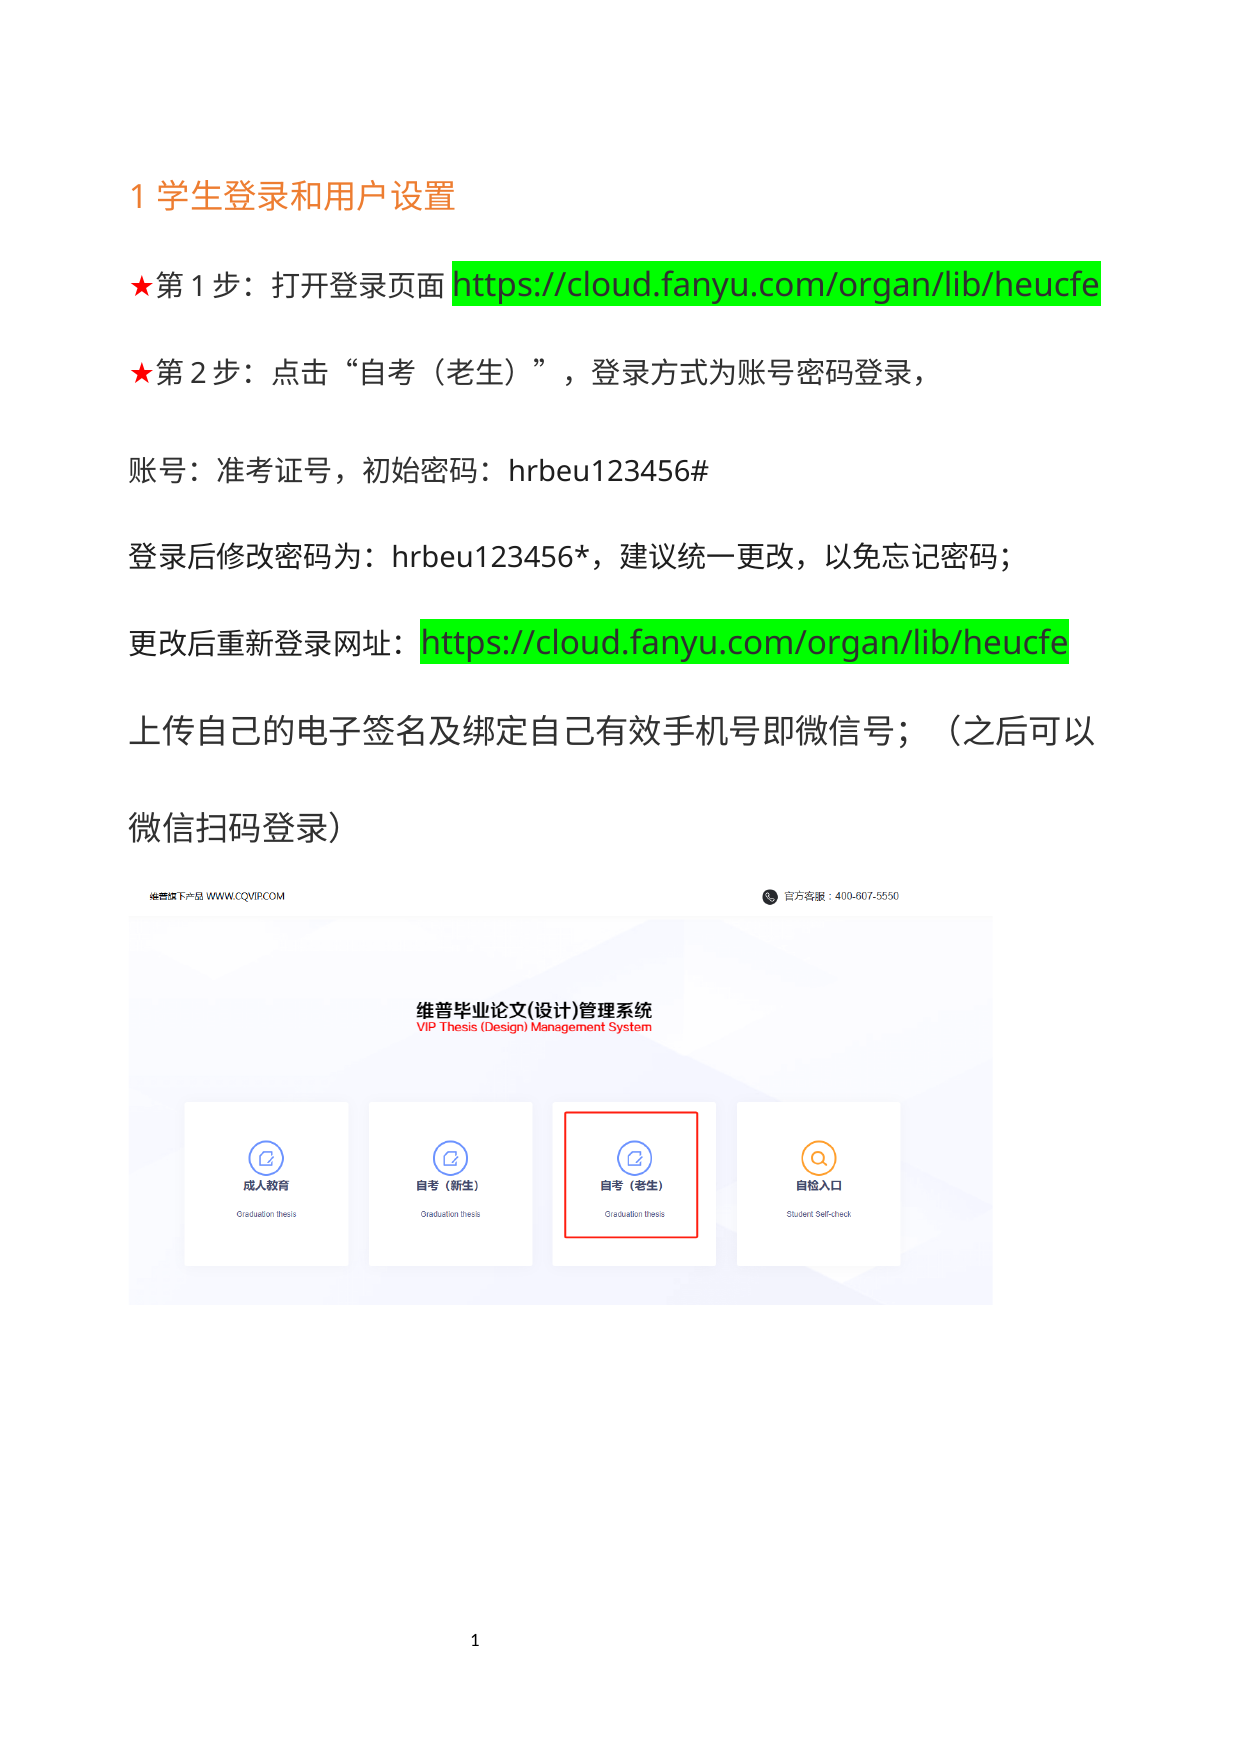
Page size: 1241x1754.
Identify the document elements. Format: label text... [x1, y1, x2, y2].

text 上传自己的电子签名及绑定自己有效手机号即微信号；（之后可以微信扫码登录） [129, 696, 1111, 859]
picture [128, 882, 993, 1305]
subtitle 1 学生登录和用户设置 [129, 162, 1111, 227]
text 登录后修改密码为：hrbeu123456*，建议统一更改，以免忘记密码； [129, 522, 1111, 587]
text 更改后重新登录网址：https://cloud.fanyu.com/organ/lib/heucfe [129, 609, 1111, 674]
text ★第2步：点击“自考（老生）”，登录方式为账号密码登录， 账号：准考证号，初始密码：hrbeu123456# [129, 339, 1111, 501]
text ★第1步：打开登录页面https://cloud.fanyu.com/organ/lib/heucfe [129, 251, 1111, 316]
